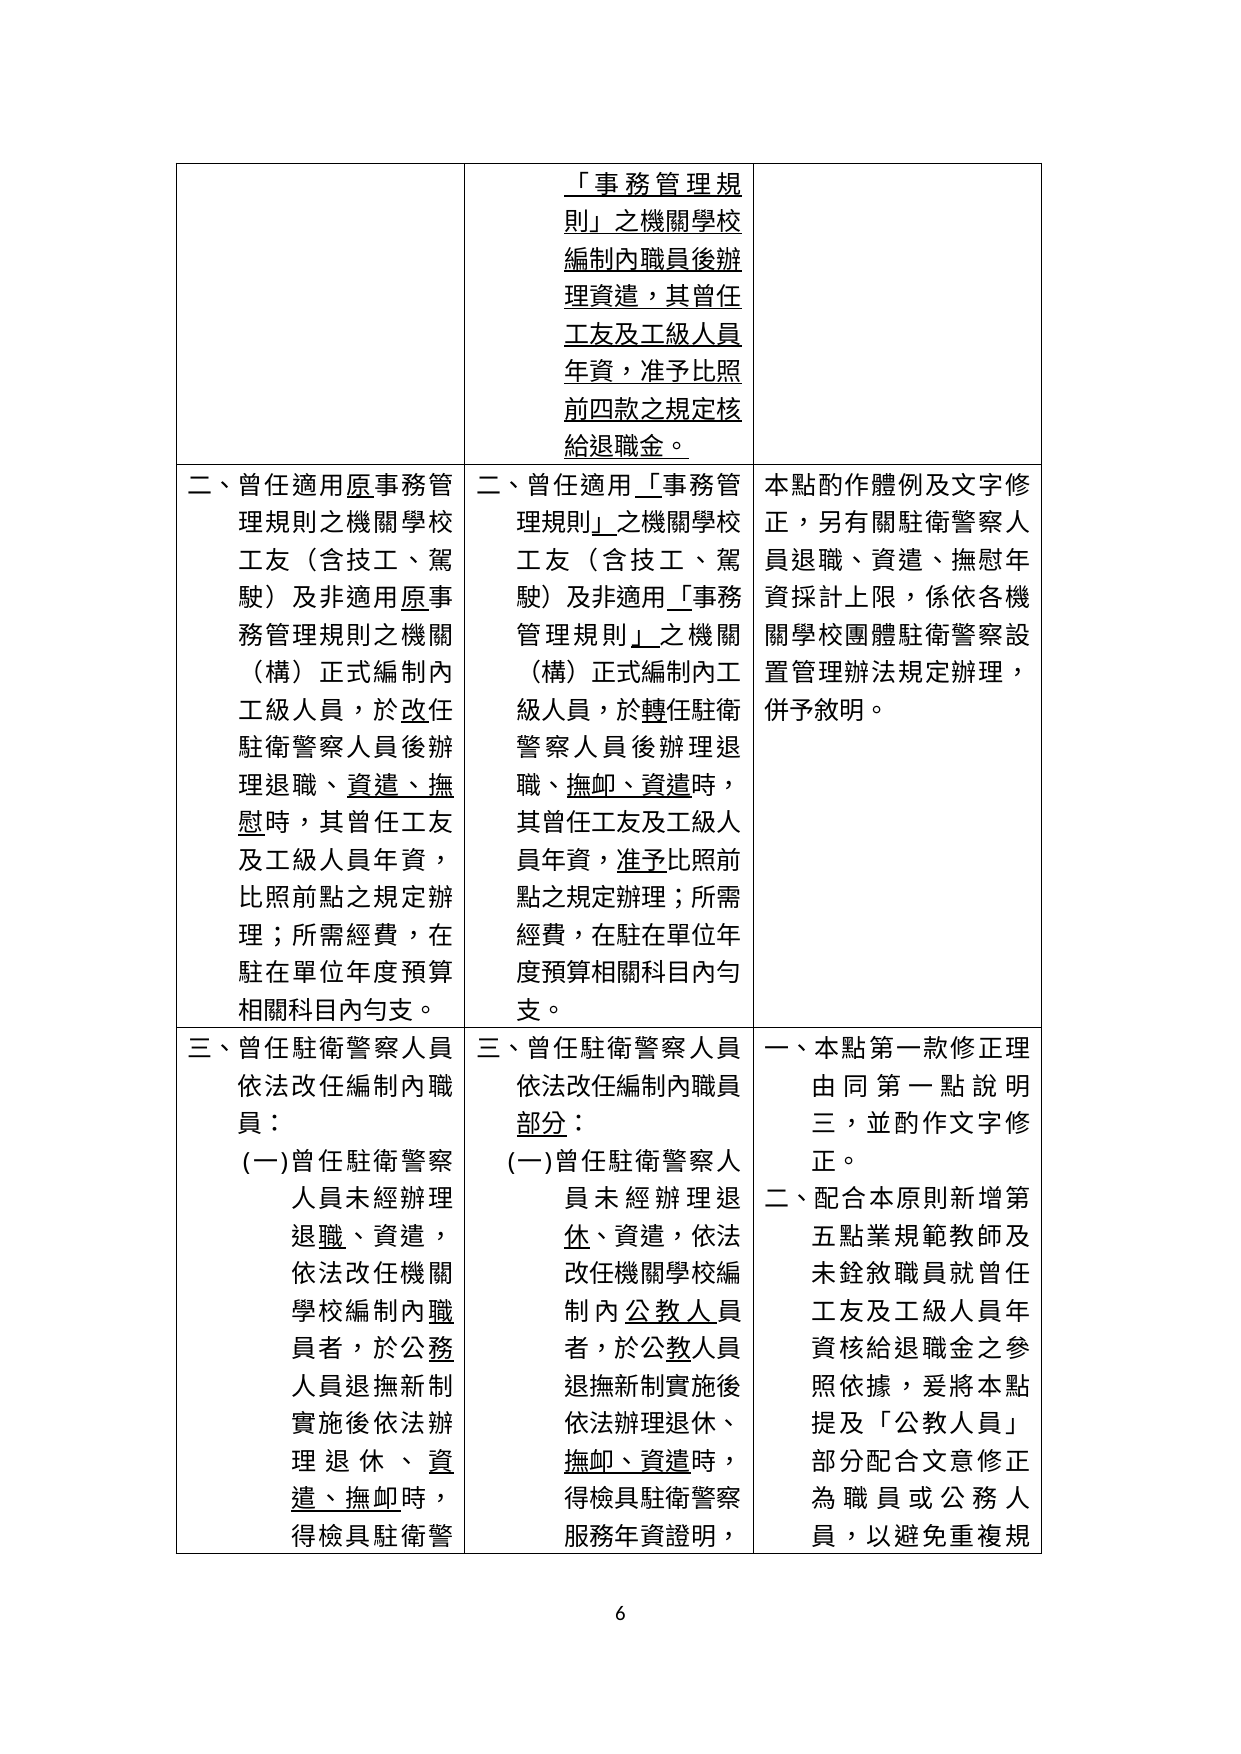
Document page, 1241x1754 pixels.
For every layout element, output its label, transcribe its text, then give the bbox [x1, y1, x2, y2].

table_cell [465, 164, 753, 463]
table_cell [754, 1028, 1041, 1553]
table_cell 曾任適用原事務管理規則之機關學校工友（含技工、駕駛）及非適用原事務管理規則之機關（構）正式編制內工級人員，於改任駐衛警察人員後辦理退職、資遣、撫慰時，其曾任工友及工級人員年資，比照前點之規定辦理；所需經費，在駐在單位年度預算相關科目內勻支。 [177, 465, 464, 1027]
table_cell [177, 1028, 464, 1553]
table_cell 曾任適用「事務管理規則」之機關學校工友（含技工、駕駛）及非適用「事務管理規則」之機關（構）正式編制內工級人員，於轉任駐衛警察人員後辦理退職、撫卹、資遣時，其曾任工友及工級人員年資，准予比照前點之規定辦理；所需經費，在駐在單位年度預算相關科目內勻支。 [465, 465, 753, 1027]
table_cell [177, 164, 464, 463]
table_cell 本點酌作體例及文字修正，另有關駐衛警察人員退職、資遣、撫慰年資採計上限，係依各機關學校團體駐衛警察設置管理辦法規定辦理，併予敘明。 [754, 465, 1041, 1027]
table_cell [465, 1028, 753, 1553]
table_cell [754, 164, 1041, 463]
